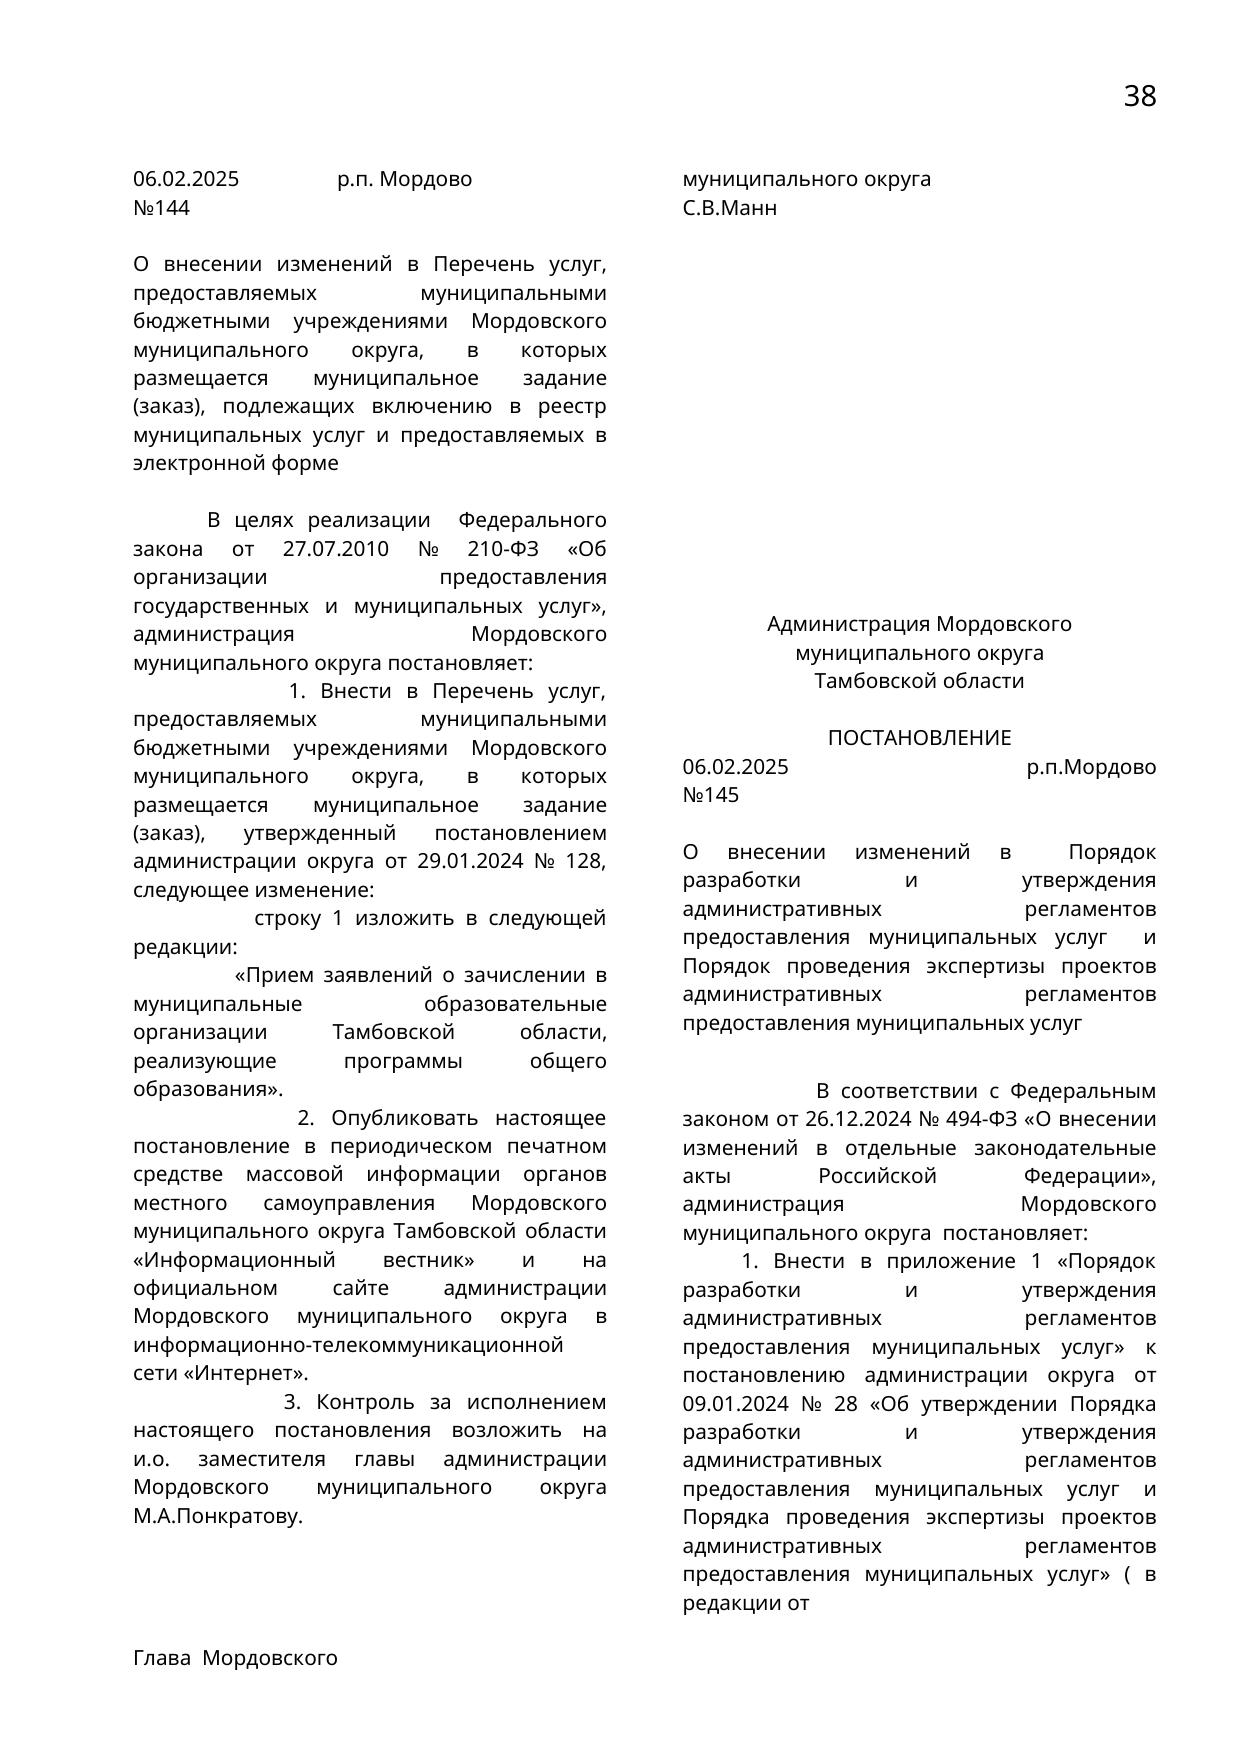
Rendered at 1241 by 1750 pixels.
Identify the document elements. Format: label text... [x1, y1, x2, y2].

text 06.02.2025 р.п. Мордово №144 [133, 164, 607, 221]
text «Прием заявлений о зачислении в муниципальные образовательные организации Тамбовской области, реализующие программы общего образования». [133, 960, 607, 1103]
text 3. Контроль за исполнением настоящего постановления возложить на и.о. заместителя главы администрации Мордовского муниципального округа М.А.Понкратову. [133, 1387, 607, 1529]
text О внесении изменений в Порядок разработки и утверждения административных регламентов предоставления муниципальных услуг и Порядок проведения экспертизы проектов административных регламентов предоставления муниципальных услуг [682, 837, 1157, 1036]
text Глава Мордовского [133, 1643, 607, 1671]
text О внесении изменений в Перечень услуг, предоставляемых муниципальными бюджетными учреждениями Мордовского муниципального округа, в которых размещается муниципальное задание (заказ), подлежащих включению в реестр муниципальных услуг и предоставляемых в электронной форме [133, 249, 607, 477]
text 1. Внести в приложение 1 «Порядок разработки и утверждения административных регламентов предоставления муниципальных услуг» к постановлению администрации округа от 09.01.2024 № 28 «Об утверждении Порядка разработки и утверждения административных регламентов предоставления муниципальных услуг и Порядка проведения экспертизы проектов административных регламентов предоставления муниципальных услуг» ( в редакции от [682, 1246, 1157, 1616]
text Администрация Мордовского [682, 609, 1157, 638]
text 06.02.2025 р.п.Мордово №145 [682, 752, 1157, 809]
text ПОСТАНОВЛЕНИЕ [682, 723, 1157, 752]
text В целях реализации Федерального закона от 27.07.2010 № 210-ФЗ «Об организации предоставления государственных и муниципальных услуг», администрация Мордовского муниципального округа постановляет: [133, 505, 607, 676]
text Тамбовской области [682, 666, 1157, 695]
text В соответствии с Федеральным законом от 26.12.2024 № 494-ФЗ «О внесении изменений в отдельные законодательные акты Российской Федерации», администрация Мордовского муниципального округа постановляет: [682, 1076, 1157, 1246]
text муниципального округа [682, 638, 1157, 666]
text 1. Внести в Перечень услуг, предоставляемых муниципальными бюджетными учреждениями Мордовского муниципального округа, в которых размещается муниципальное задание (заказ), утвержденный постановлением администрации округа от 29.01.2024 № 128, следующее изменение: [133, 676, 607, 903]
text строку 1 изложить в следующей редакции: [133, 903, 607, 960]
text муниципального округа С.В.Манн [682, 164, 1157, 221]
